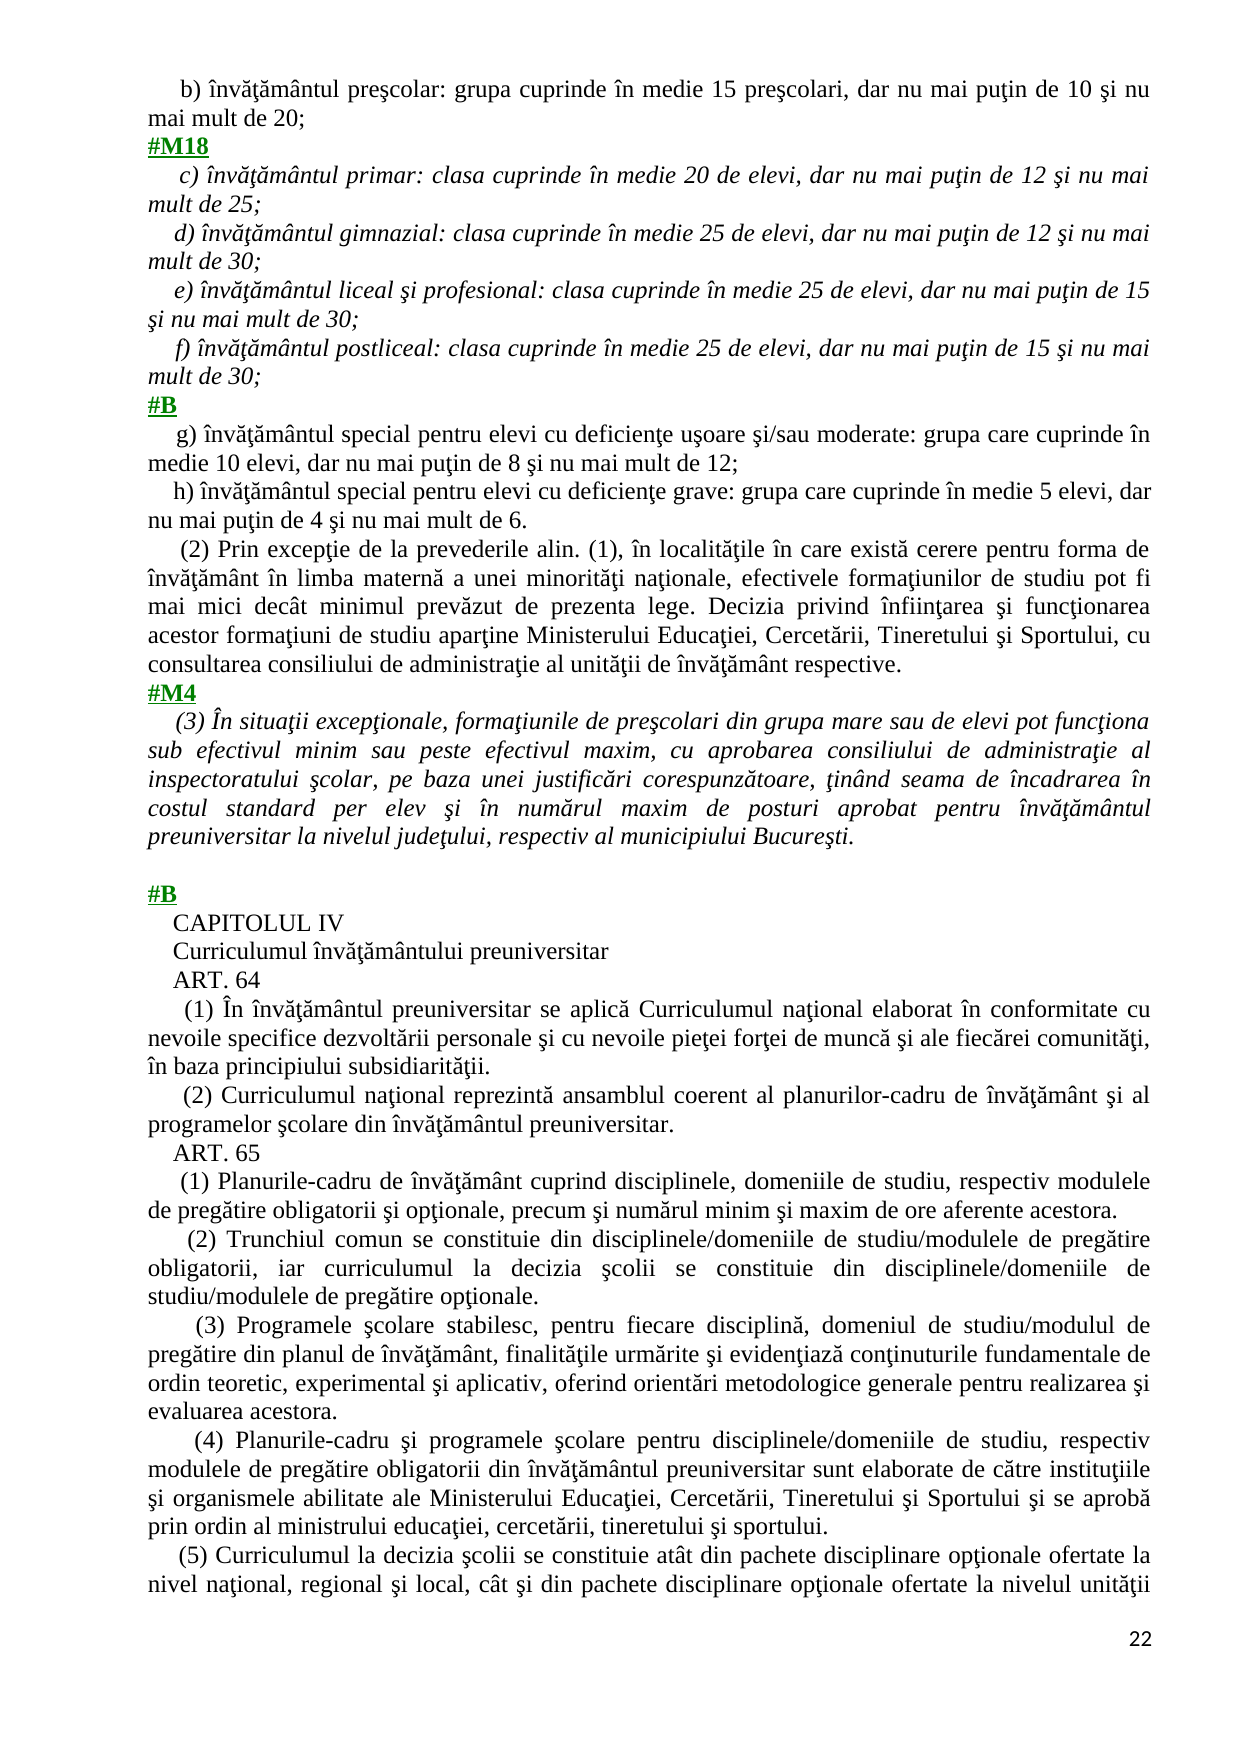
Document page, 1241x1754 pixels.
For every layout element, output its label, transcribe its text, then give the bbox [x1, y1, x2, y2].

text (2) Curriculumul naţional reprezintă ansamblul coerent al planurilor-cadru de învăţământ şi al programelor şcolare din învăţământul preuniversitar. [148, 1080, 1152, 1138]
text c) învăţământul primar: clasa cuprinde în medie 20 de elevi, dar nu mai puţin de 12 şi nu mai mult de 25; [148, 160, 1152, 218]
text e) învăţământul liceal şi profesional: clasa cuprinde în medie 25 de elevi, dar nu mai puţin de 15 şi nu mai mult de 30; [148, 275, 1152, 333]
text h) învăţământul special pentru elevi cu deficienţe grave: grupa care cuprinde în medie 5 elevi, dar nu mai puţin de 4 şi nu mai mult de 6. [148, 476, 1152, 534]
text #M4 [148, 678, 1152, 706]
text Curriculumul învăţământului preuniversitar [148, 936, 1152, 965]
text b) învăţământul preşcolar: grupa cuprinde în medie 15 preşcolari, dar nu mai puţin de 10 şi nu mai mult de 20; [148, 74, 1152, 131]
text (2) Trunchiul comun se constituie din disciplinele/domeniile de studiu/modulele de pregătire obligatorii, iar curriculumul la decizia şcolii se constituie din disciplinele/domeniile de studiu/modulele de pregătire opţionale. [148, 1224, 1152, 1310]
text #B [148, 390, 1152, 419]
text #B [148, 879, 1152, 908]
text (2) Prin excepţie de la prevederile alin. (1), în localităţile în care există cerere pentru forma de învăţământ în limba maternă a unei minorităţi naţionale, efectivele formaţiunilor de studiu pot fi mai mici decât minimul prevăzut de prezenta lege. Decizia privind înfiinţarea şi funcţionarea acestor formaţiuni de studiu aparţine Ministerului Educaţiei, Cercetării, Tineretului şi Sportului, cu consultarea consiliului de administraţie al unităţii de învăţământ respective. [148, 534, 1152, 678]
text (1) În învăţământul preuniversitar se aplică Curriculumul naţional elaborat în conformitate cu nevoile specifice dezvoltării personale şi cu nevoile pieţei forţei de muncă şi ale fiecărei comunităţi, în baza principiului subsidiarităţii. [148, 994, 1152, 1080]
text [148, 1540, 1152, 1598]
text (3) În situaţii excepţionale, formaţiunile de preşcolari din grupa mare sau de elevi pot funcţiona sub efectivul minim sau peste efectivul maxim, cu aprobarea consiliului de administraţie al inspectoratului şcolar, pe baza unei justificări corespunzătoare, ţinând seama de încadrarea în costul standard per elev şi în numărul maxim de posturi aprobat pentru învăţământul preuniversitar la nivelul judeţului, respectiv al municipiului Bucureşti. [148, 706, 1152, 850]
text (3) Programele şcolare stabilesc, pentru fiecare disciplină, domeniul de studiu/modulul de pregătire din planul de învăţământ, finalităţile urmărite şi evidenţiază conţinuturile fundamentale de ordin teoretic, experimental şi aplicativ, oferind orientări metodologice generale pentru realizarea şi evaluarea acestora. [148, 1310, 1152, 1425]
text g) învăţământul special pentru elevi cu deficienţe uşoare şi/sau moderate: grupa care cuprinde în medie 10 elevi, dar nu mai puţin de 8 şi nu mai mult de 12; [148, 419, 1152, 476]
text d) învăţământul gimnazial: clasa cuprinde în medie 25 de elevi, dar nu mai puţin de 12 şi nu mai mult de 30; [148, 218, 1152, 275]
text ART. 64 [148, 965, 1152, 994]
text (1) Planurile-cadru de învăţământ cuprind disciplinele, domeniile de studiu, respectiv modulele de pregătire obligatorii şi opţionale, precum şi numărul minim şi maxim de ore aferente acestora. [148, 1166, 1152, 1224]
text CAPITOLUL IV [148, 908, 1152, 936]
text f) învăţământul postliceal: clasa cuprinde în medie 25 de elevi, dar nu mai puţin de 15 şi nu mai mult de 30; [148, 333, 1152, 390]
text #M18 [148, 131, 1152, 160]
text (4) Planurile-cadru şi programele şcolare pentru disciplinele/domeniile de studiu, respectiv modulele de pregătire obligatorii din învăţământul preuniversitar sunt elaborate de către instituţiile şi organismele abilitate ale Ministerului Educaţiei, Cercetării, Tineretului şi Sportului şi se aprobă prin ordin al ministrului educaţiei, cercetării, tineretului şi sportului. [148, 1425, 1152, 1540]
text ART. 65 [148, 1138, 1152, 1166]
